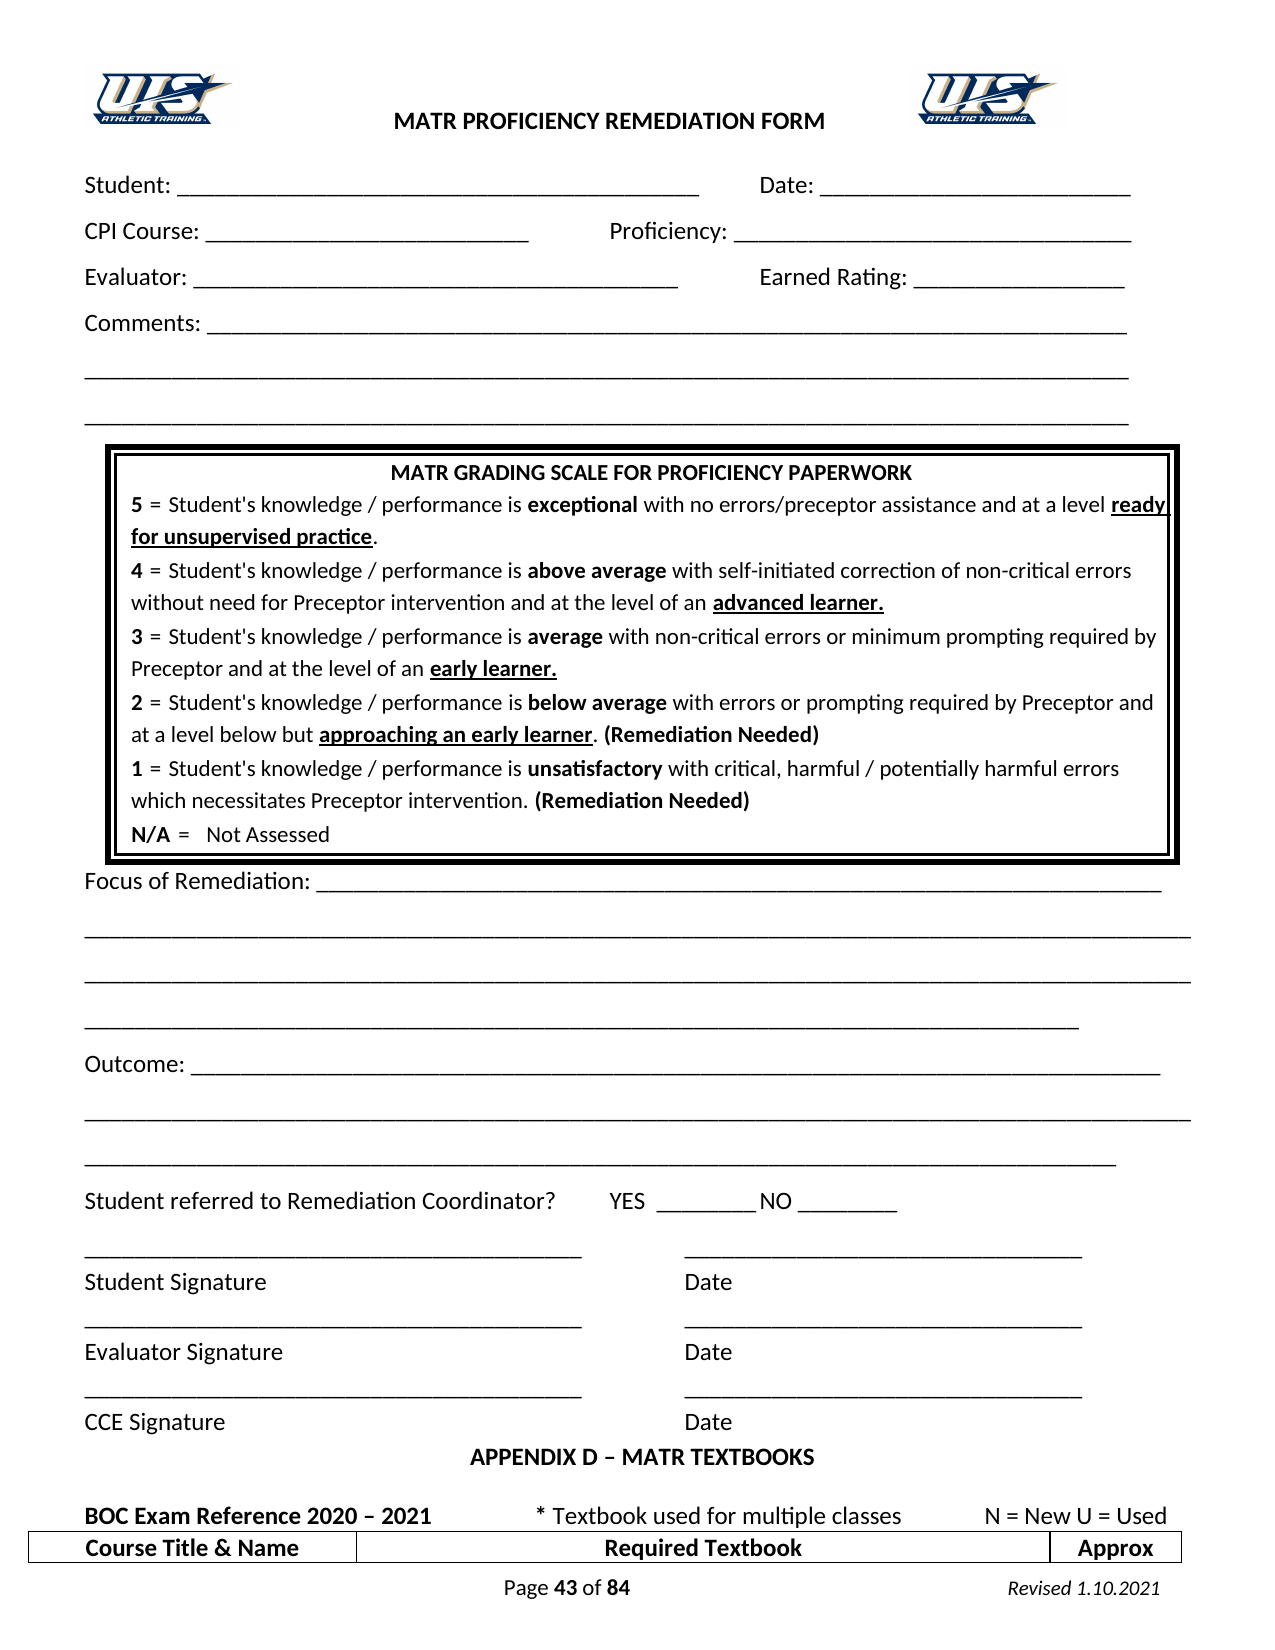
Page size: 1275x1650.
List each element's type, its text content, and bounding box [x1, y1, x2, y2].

text Outcome: ______________________________________________________________________________ [84, 1048, 1200, 1078]
table_cell 3 = Student's knowledge / performance is average with non-critical errors or minimum prompting required by Preceptor and at the level of an early learner. [117, 621, 1167, 687]
text BOC Exam Reference 2020 – 2021 * Textbook used for multiple classes N = New U = Used [84, 1500, 1226, 1531]
table_cell N/A = Not Assessed [117, 819, 1167, 853]
table_header Required Textbook [357, 1532, 1049, 1562]
text Focus of Remediation: ____________________________________________________________________ [84, 865, 1200, 896]
text CCE Signature Date [84, 1406, 1200, 1436]
table_cell 2 = Student's knowledge / performance is below average with errors or prompting required by Preceptor and at a level below but approaching an early learner. (Remediation Needed) [117, 687, 1167, 753]
text ________________________________________ ________________________________ [84, 1301, 1200, 1331]
text Student referred to Remediation Coordinator? YES ________ NO ________ [84, 1185, 1200, 1216]
table_header Approx Cost [1051, 1532, 1181, 1562]
text APPENDIX D – MATR TEXTBOOKS [84, 1441, 1200, 1471]
picture [909, 65, 1068, 130]
text ________________________________________ ________________________________ [84, 1231, 1200, 1261]
picture [84, 65, 243, 130]
table_cell 4 = Student's knowledge / performance is above average with self-initiated correction of non-critical errors without need for Preceptor intervention and at the level of an advanced learner. [117, 555, 1167, 621]
subtitle CPI Course: __________________________ Proficiency: ________________________________ [84, 215, 1200, 246]
text ____________________________________________________________________________________________________________________________________________________________________________ [84, 1094, 1200, 1170]
text ________________________________________ ________________________________ [84, 1371, 1200, 1401]
text Evaluator: _______________________________________ Earned Rating: _________________ [84, 261, 1200, 291]
text Student Signature Date [84, 1266, 1200, 1296]
text __________________________________________________________________________________________________________________________________________________________________________________________________________________________________________________________________ [84, 911, 1200, 1033]
table_cell 1 = Student's knowledge / performance is unsatisfactory with critical, harmful / potentially harmful errors which necessitates Preceptor intervention. (Remediation Needed) [117, 753, 1167, 819]
text ____________________________________________________________________________________ [84, 352, 1200, 383]
text Comments: __________________________________________________________________________ [84, 307, 1200, 337]
text Evaluator Signature Date [84, 1336, 1200, 1366]
table_header Course Title & Name [29, 1532, 356, 1562]
subtitle Student: __________________________________________ Date: _________________________ [84, 169, 1200, 200]
text ____________________________________________________________________________________ [84, 398, 1200, 429]
table_header MATR GRADING SCALE FOR PROFICIENCY PAPERWORK 5 = Student's knowledge / performance is exceptional with no errors/preceptor assistance and at a level ready for unsupervised practice. [111, 450, 1173, 554]
